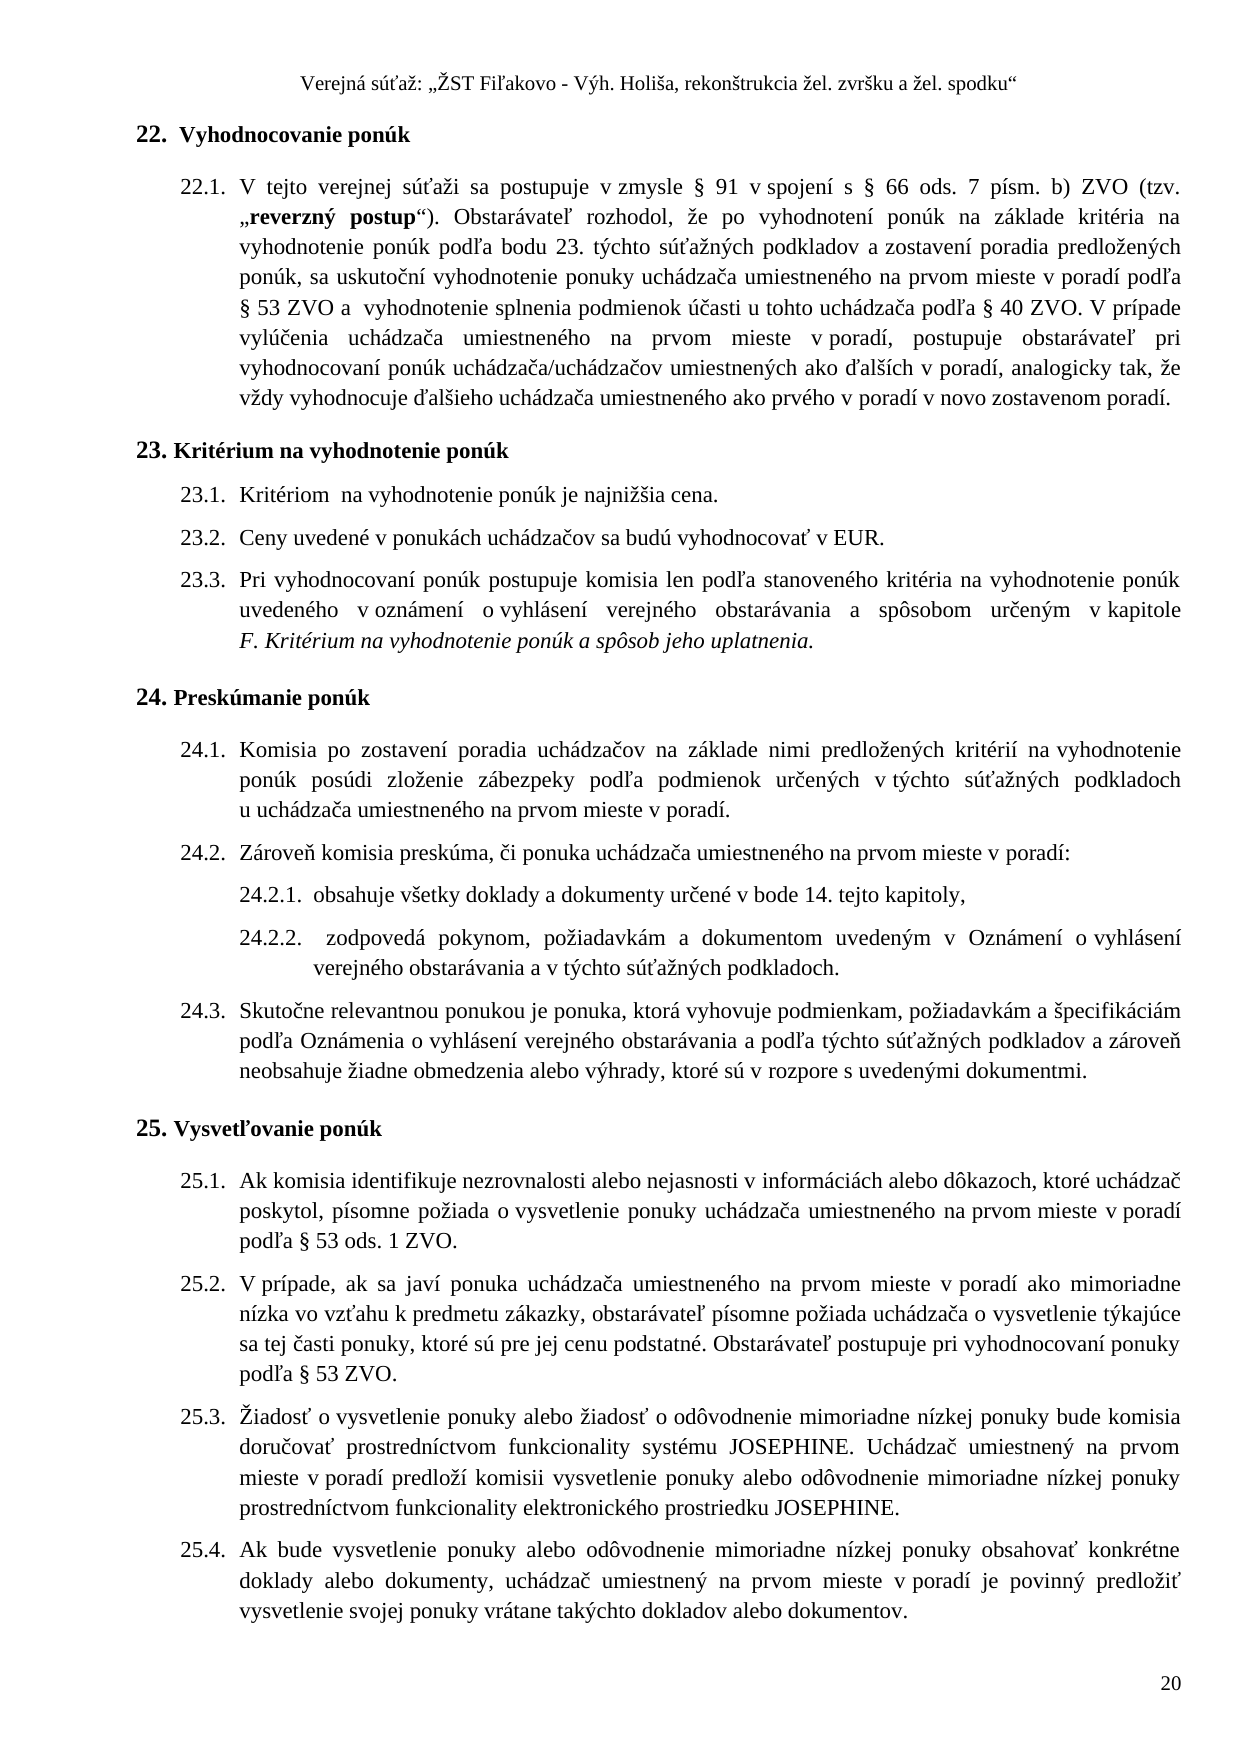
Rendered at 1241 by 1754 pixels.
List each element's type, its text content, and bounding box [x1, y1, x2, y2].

list Ak bude vysvetlenie ponuky alebo odôvodnenie mimoriadne nízkej ponuky obsahovať konkrétne doklady alebo dokumenty, uchádzač umiestnený na prvom mieste v poradí je povinný predložiť vysvetlenie svojej ponuky vrátane takýchto dokladov alebo dokumentov. [180, 1536, 1181, 1623]
list zodpovedá pokynom, požiadavkám a dokumentom uvedeným v Oznámení o vyhlásení verejného obstarávania a v týchto súťažných podkladoch. [239, 924, 1181, 981]
list Ceny uvedené v ponukách uchádzačov sa budú vyhodnocovať v EUR. [180, 523, 1181, 550]
list Kritérium na vyhodnotenie ponúk [136, 435, 1181, 464]
list Preskúmanie ponúk [136, 682, 1181, 711]
list Vyhodnocovanie ponúk [136, 119, 1181, 148]
list V prípade, ak sa javí ponuka uchádzača umiestneného na prvom mieste v poradí ako mimoriadne nízka vo vzťahu k predmetu zákazky, obstarávateľ písomne požiada uchádzača o vysvetlenie týkajúce sa tej časti ponuky, ktoré sú pre jej cenu podstatné. Obstarávateľ postupuje pri vyhodnocovaní ponuky podľa § 53 ZVO. [180, 1270, 1181, 1387]
list Komisia po zostavení poradia uchádzačov na základe nimi predložených kritérií na vyhodnotenie ponúk posúdi zloženie zábezpeky podľa podmienok určených v týchto súťažných podkladoch u uchádzača umiestneného na prvom mieste v poradí. [180, 736, 1181, 822]
list Kritériom na vyhodnotenie ponúk je najnižšia cena. [180, 481, 1181, 507]
list Pri vyhodnocovaní ponúk postupuje komisia len podľa stanoveného kritéria na vyhodnotenie ponúk uvedeného v oznámení o vyhlásení verejného obstarávania a spôsobom určeným v kapitole F. Kritérium na vyhodnotenie ponúk a spôsob jeho uplatnenia. [180, 566, 1181, 653]
list Ak komisia identifikuje nezrovnalosti alebo nejasnosti v informáciách alebo dôkazoch, ktoré uchádzač poskytol, písomne požiada o vysvetlenie ponuky uchádzača umiestneného na prvom mieste v poradí podľa § 53 ods. 1 ZVO. [180, 1167, 1181, 1253]
list V tejto verejnej súťaži sa postupuje v zmysle § 91 v spojení s § 66 ods. 7 písm. b) ZVO (tzv. „reverzný postup“). Obstarávateľ rozhodol, že po vyhodnotení ponúk na základe kritéria na vyhodnotenie ponúk podľa bodu 23. týchto súťažných podkladov a zostavení poradia predložených ponúk, sa uskutoční vyhodnotenie ponuky uchádzača umiestneného na prvom mieste v poradí podľa § 53 ZVO a vyhodnotenie splnenia podmienok účasti u tohto uchádzača podľa § 40 ZVO. V prípade vylúčenia uchádzača umiestneného na prvom mieste v poradí, postupuje obstarávateľ pri vyhodnocovaní ponúk uchádzača/uchádzačov umiestnených ako ďalších v poradí, analogicky tak, že vždy vyhodnocuje ďalšieho uchádzača umiestneného ako prvého v poradí v novo zostavenom poradí. [180, 173, 1181, 411]
list Žiadosť o vysvetlenie ponuky alebo žiadosť o odôvodnenie mimoriadne nízkej ponuky bude komisia doručovať prostredníctvom funkcionality systému JOSEPHINE. Uchádzač umiestnený na prvom mieste v poradí predloží komisii vysvetlenie ponuky alebo odôvodnenie mimoriadne nízkej ponuky prostredníctvom funkcionality elektronického prostriedku JOSEPHINE. [180, 1403, 1181, 1520]
list Vysvetľovanie ponúk [136, 1113, 1181, 1142]
list Zároveň komisia preskúma, či ponuka uchádzača umiestneného na prvom mieste v poradí: [180, 839, 1181, 865]
list Skutočne relevantnou ponukou je ponuka, ktorá vyhovuje podmienkam, požiadavkám a špecifikáciám podľa Oznámenia o vyhlásení verejného obstarávania a podľa týchto súťažných podkladov a zároveň neobsahuje žiadne obmedzenia alebo výhrady, ktoré sú v rozpore s uvedenými dokumentmi. [180, 997, 1181, 1084]
list obsahuje všetky doklady a dokumenty určené v bode 14. tejto kapitoly, [239, 882, 1181, 908]
